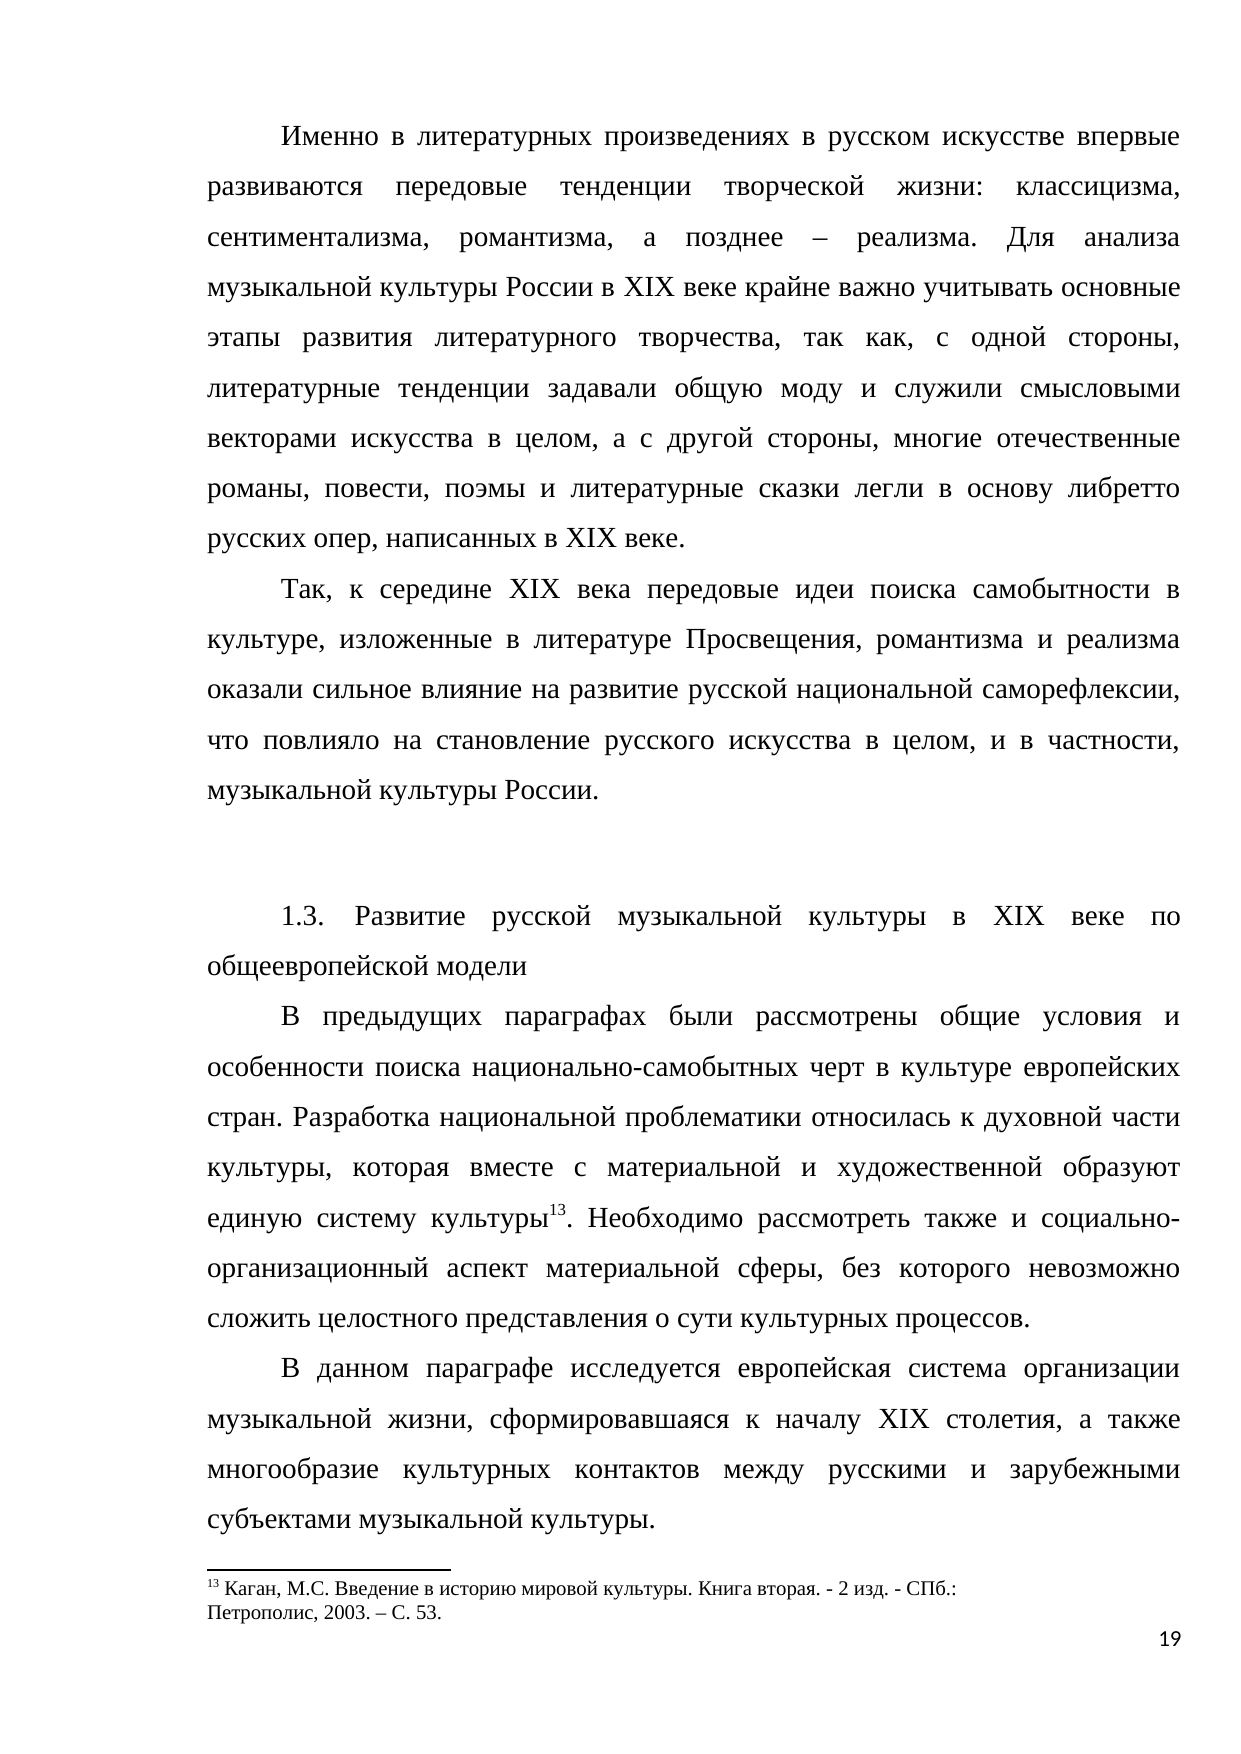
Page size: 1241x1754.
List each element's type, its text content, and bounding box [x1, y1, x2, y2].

list Развитие русской музыкальной культуры в XIX веке по общеевропейской модели [207, 898, 1181, 982]
text Именно в литературных произведениях в русском искусстве впервые развиваются передовые тенденции творческой жизни: классицизма, сентиментализма, романтизма, а позднее – реализма. Для анализа музыкальной культуры России в XIX веке крайне важно учитывать основные этапы развития литературного творчества, так как, с одной стороны, литературные тенденции задавали общую моду и служили смысловыми векторами искусства в целом, а с другой стороны, многие отечественные романы, повести, поэмы и литературные сказки легли в основу либретто русских опер, написанных в XIX веке. [207, 118, 1181, 554]
text В данном параграфе исследуется европейская система организации музыкальной жизни, сформировавшаяся к началу XIX столетия, а также многообразие культурных контактов между русскими и зарубежными субъектами музыкальной культуры. [207, 1351, 1181, 1535]
text Так, к середине XIX века передовые идеи поиска самобытности в культуре, изложенные в литературе Просвещения, романтизма и реализма оказали сильное влияние на развитие русской национальной саморефлексии, что повлияло на становление русского искусства в целом, и в частности, музыкальной культуры России. [207, 571, 1181, 806]
text В предыдущих параграфах были рассмотрены общие условия и особенности поиска национально-самобытных черт в культуре европейских стран. Разработка национальной проблематики относилась к духовной части культуры, которая вместе с материальной и художественной образуют единую систему культуры. Необходимо рассмотреть также и социально-организационный аспект материальной сферы, без которого невозможно сложить целостного представления о сути культурных процессов. [207, 998, 1181, 1334]
